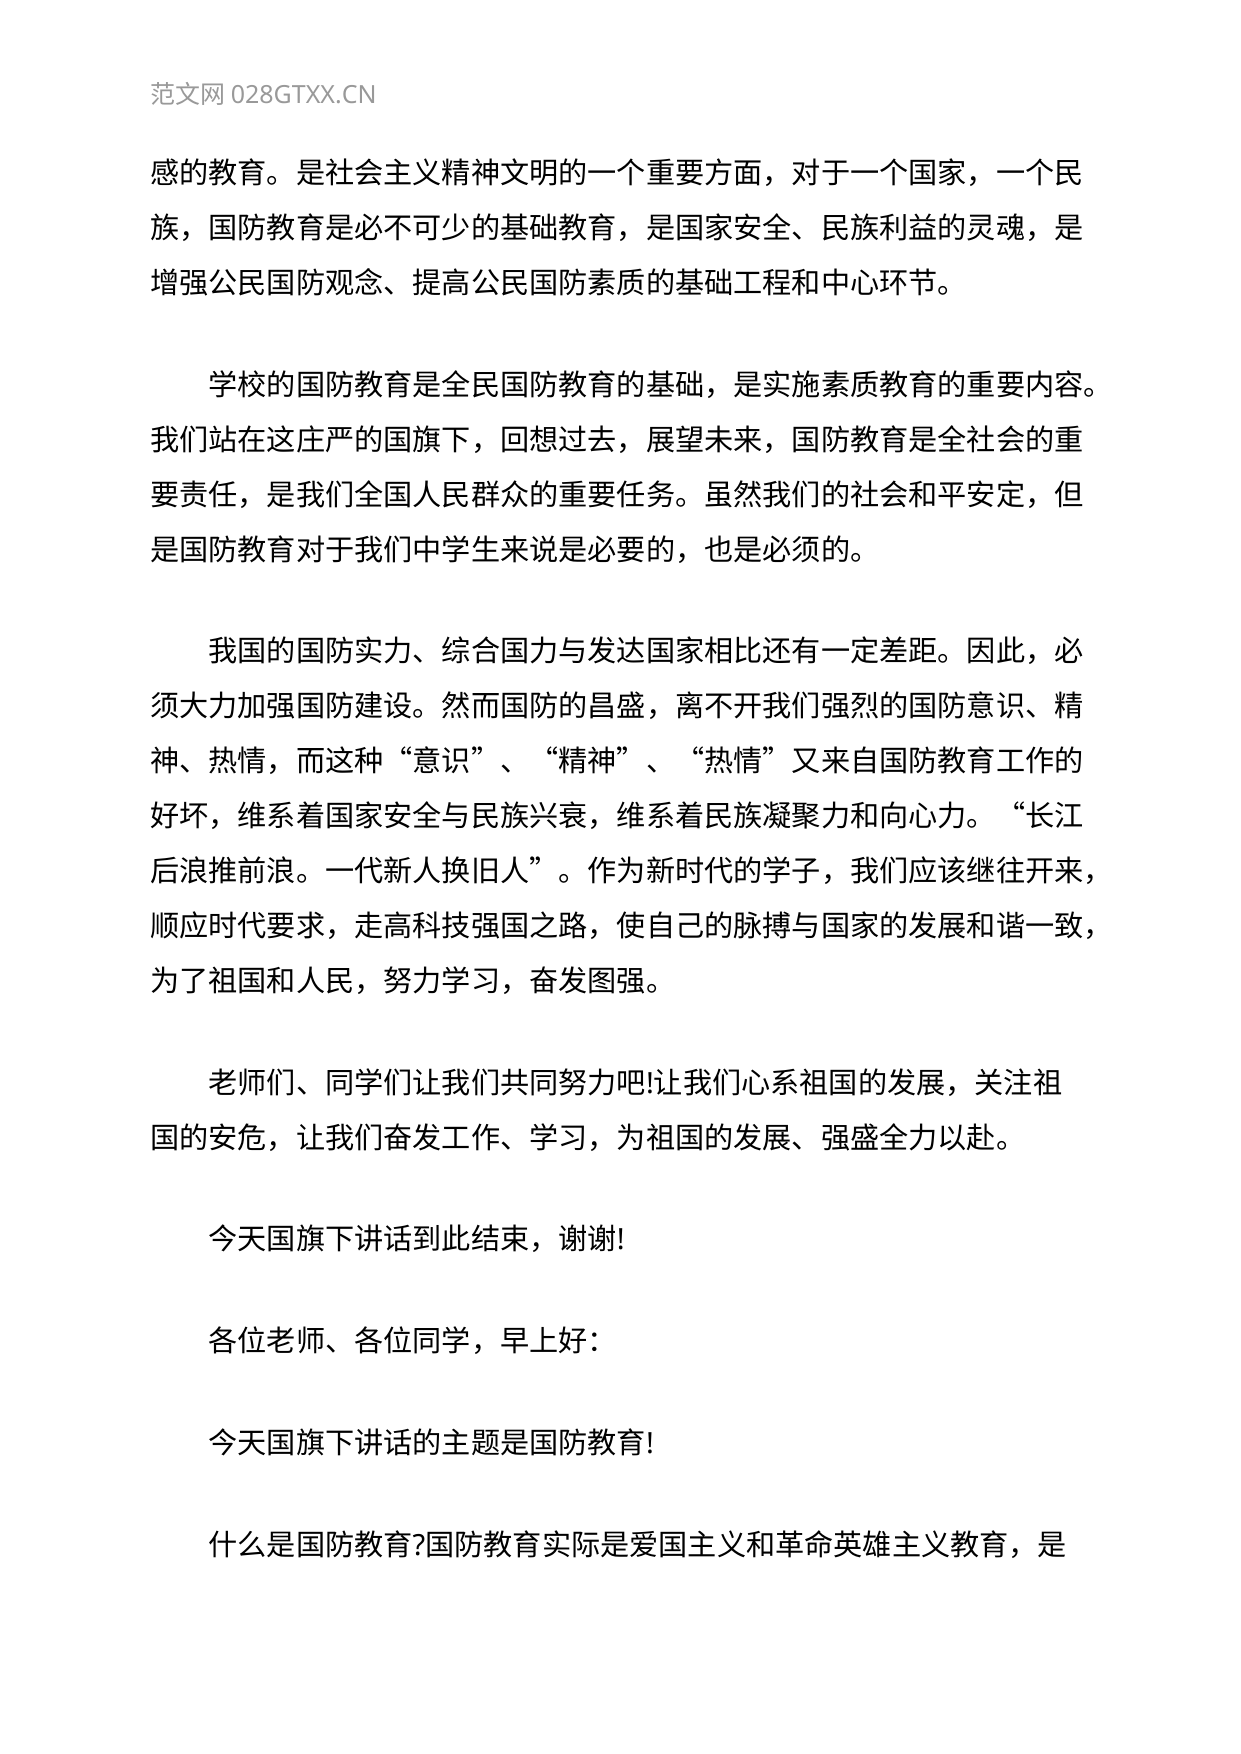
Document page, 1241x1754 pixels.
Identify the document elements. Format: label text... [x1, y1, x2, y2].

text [150, 150, 1090, 302]
text 今天国旗下讲话到此结束，谢谢! [150, 1216, 1090, 1258]
text 今天国旗下讲话的主题是国防教育! [150, 1420, 1090, 1462]
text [150, 1522, 1090, 1564]
text 各位老师、各位同学，早上好： [150, 1318, 1090, 1360]
text 学校的国防教育是全民国防教育的基础，是实施素质教育的重要内容。我们站在这庄严的国旗下，回想过去，展望未来，国防教育是全社会的重要责任，是我们全国人民群众的重要任务。虽然我们的社会和平安定，但是国防教育对于我们中学生来说是必要的，也是必须的。 [150, 362, 1090, 568]
text 老师们、同学们让我们共同努力吧!让我们心系祖国的发展，关注祖国的安危，让我们奋发工作、学习，为祖国的发展、强盛全力以赴。 [150, 1059, 1090, 1156]
text 我国的国防实力、综合国力与发达国家相比还有一定差距。因此，必须大力加强国防建设。然而国防的昌盛，离不开我们强烈的国防意识、精神、热情，而这种“意识”、“精神”、“热情”又来自国防教育工作的好坏，维系着国家安全与民族兴衰，维系着民族凝聚力和向心力。“长江后浪推前浪。一代新人换旧人”。作为新时代的学子，我们应该继往开来，顺应时代要求，走高科技强国之路，使自己的脉搏与国家的发展和谐一致，为了祖国和人民，努力学习，奋发图强。 [150, 628, 1090, 1000]
